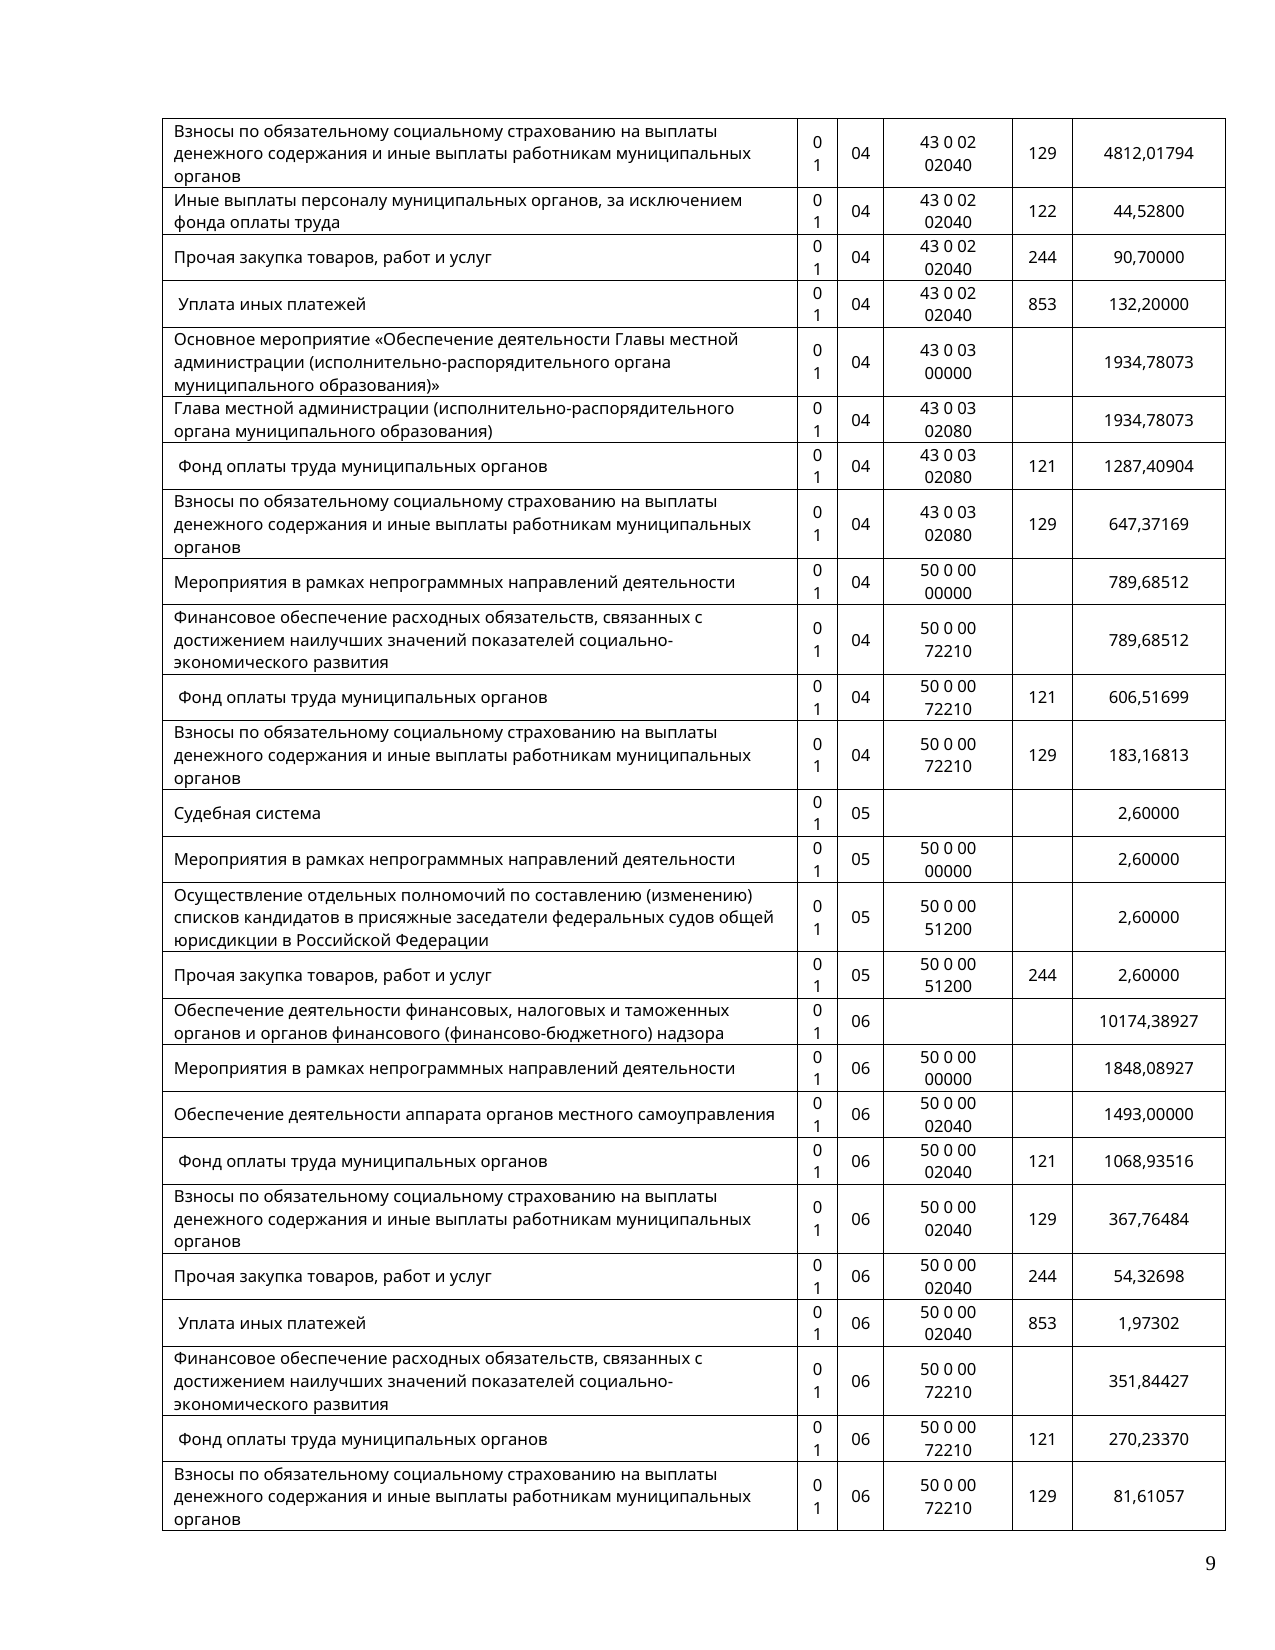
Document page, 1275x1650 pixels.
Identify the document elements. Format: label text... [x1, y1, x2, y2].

table_cell 01 [798, 952, 837, 998]
table_cell 06 [838, 1462, 883, 1530]
table_cell 43 0 02 02040 [884, 119, 1012, 187]
table_cell [1013, 790, 1072, 836]
table_cell 06 [838, 999, 883, 1044]
table_cell 10174,38927 [1073, 999, 1225, 1044]
table_cell 2,60000 [1073, 952, 1225, 998]
table_cell 01 [798, 1045, 837, 1091]
table_cell Осуществление отдельных полномочий по составлению (изменению) списков кандидатов в присяжные заседатели федеральных судов общей юрисдикции в Российской Федерации [163, 883, 797, 951]
table_cell 367,76484 [1073, 1185, 1225, 1253]
table_cell Глава местной администрации (исполнительно-распорядительного органа муниципального образования) [163, 397, 797, 442]
table_cell 43 0 03 00000 [884, 328, 1012, 396]
table_cell [1013, 328, 1072, 396]
table_cell Прочая закупка товаров, работ и услуг [163, 1254, 797, 1299]
table_cell 129 [1013, 1185, 1072, 1253]
table_cell 50 0 00 72210 [884, 1462, 1012, 1530]
table_cell 01 [798, 790, 837, 836]
table_cell 06 [838, 1138, 883, 1183]
table_cell 1068,93516 [1073, 1138, 1225, 1183]
table_cell Взносы по обязательному социальному страхованию на выплаты денежного содержания и иные выплаты работникам муниципальных органов [163, 1462, 797, 1530]
table_cell 01 [798, 1416, 837, 1461]
table_cell 853 [1013, 281, 1072, 327]
table_cell 04 [838, 188, 883, 234]
table_cell 50 0 00 00000 [884, 559, 1012, 604]
table_cell [884, 999, 1012, 1044]
table_cell 01 [798, 1347, 837, 1415]
table_cell 4812,01794 [1073, 119, 1225, 187]
table_cell Фонд оплаты труда муниципальных органов [163, 1138, 797, 1183]
table_cell 01 [798, 721, 837, 789]
table_cell 05 [838, 837, 883, 882]
table_cell 04 [838, 119, 883, 187]
table_cell 01 [798, 559, 837, 604]
table_cell Обеспечение деятельности финансовых, налоговых и таможенных органов и органов финансового (финансово-бюджетного) надзора [163, 999, 797, 1044]
table_cell 01 [798, 675, 837, 720]
table_cell 1848,08927 [1073, 1045, 1225, 1091]
table_cell Взносы по обязательному социальному страхованию на выплаты денежного содержания и иные выплаты работникам муниципальных органов [163, 1185, 797, 1253]
table_cell 1,97302 [1073, 1300, 1225, 1346]
table_cell 50 0 00 02040 [884, 1092, 1012, 1137]
table_cell 01 [798, 1092, 837, 1137]
table_cell [884, 790, 1012, 836]
table_cell Взносы по обязательному социальному страхованию на выплаты денежного содержания и иные выплаты работникам муниципальных органов [163, 721, 797, 789]
table_cell 244 [1013, 952, 1072, 998]
table_cell 01 [798, 1138, 837, 1183]
table_cell Мероприятия в рамках непрограммных направлений деятельности [163, 1045, 797, 1091]
table_cell 129 [1013, 119, 1072, 187]
table_cell Обеспечение деятельности аппарата органов местного самоуправления [163, 1092, 797, 1137]
table_cell 50 0 00 02040 [884, 1185, 1012, 1253]
table_cell 50 0 00 51200 [884, 952, 1012, 998]
table_cell 853 [1013, 1300, 1072, 1346]
table_cell [1013, 883, 1072, 951]
table_cell 129 [1013, 490, 1072, 558]
table_cell 50 0 00 72210 [884, 675, 1012, 720]
table_cell 01 [798, 883, 837, 951]
table_cell Основное мероприятие «Обеспечение деятельности Главы местной администрации (исполнительно-распорядительного органа муниципального образования)» [163, 328, 797, 396]
table_cell 129 [1013, 721, 1072, 789]
table_cell Мероприятия в рамках непрограммных направлений деятельности [163, 837, 797, 882]
table_cell 351,84427 [1073, 1347, 1225, 1415]
table_cell Финансовое обеспечение расходных обязательств, связанных с достижением наилучших значений показателей социально-экономического развития [163, 605, 797, 673]
table_cell [1013, 1347, 1072, 1415]
table_cell 05 [838, 952, 883, 998]
table_cell [1013, 1045, 1072, 1091]
table_cell Уплата иных платежей [163, 281, 797, 327]
table_cell Взносы по обязательному социальному страхованию на выплаты денежного содержания и иные выплаты работникам муниципальных органов [163, 119, 797, 187]
table_cell 129 [1013, 1462, 1072, 1530]
table_cell 606,51699 [1073, 675, 1225, 720]
table_cell 04 [838, 721, 883, 789]
table_cell 01 [798, 490, 837, 558]
table_cell 50 0 00 72210 [884, 1416, 1012, 1461]
table_cell 05 [838, 790, 883, 836]
table_cell 01 [798, 119, 837, 187]
table_cell 01 [798, 1300, 837, 1346]
table_cell 06 [838, 1254, 883, 1299]
table_cell 06 [838, 1347, 883, 1415]
table_cell 121 [1013, 1416, 1072, 1461]
table_cell 06 [838, 1300, 883, 1346]
table_cell 04 [838, 443, 883, 489]
table_cell 121 [1013, 675, 1072, 720]
table_cell 43 0 02 02040 [884, 281, 1012, 327]
table_cell 01 [798, 397, 837, 442]
table_cell 2,60000 [1073, 883, 1225, 951]
table_cell [1013, 837, 1072, 882]
table_cell [1013, 605, 1072, 673]
table_cell 06 [838, 1185, 883, 1253]
table_cell 50 0 00 72210 [884, 1347, 1012, 1415]
table_cell 01 [798, 235, 837, 280]
table_cell 01 [798, 999, 837, 1044]
table_cell Прочая закупка товаров, работ и услуг [163, 235, 797, 280]
table_cell 50 0 00 00000 [884, 837, 1012, 882]
table_cell 04 [838, 675, 883, 720]
table_cell Фонд оплаты труда муниципальных органов [163, 675, 797, 720]
table_cell Прочая закупка товаров, работ и услуг [163, 952, 797, 998]
table_cell 43 0 03 02080 [884, 490, 1012, 558]
table_cell 1287,40904 [1073, 443, 1225, 489]
table_cell 54,32698 [1073, 1254, 1225, 1299]
table_cell 01 [798, 443, 837, 489]
table_cell 01 [798, 1185, 837, 1253]
table_cell 43 0 02 02040 [884, 188, 1012, 234]
table_cell 121 [1013, 1138, 1072, 1183]
table_cell 50 0 00 02040 [884, 1254, 1012, 1299]
table_cell 06 [838, 1092, 883, 1137]
table_cell 647,37169 [1073, 490, 1225, 558]
table_cell 132,20000 [1073, 281, 1225, 327]
table_cell 06 [838, 1416, 883, 1461]
table_cell 50 0 00 02040 [884, 1300, 1012, 1346]
table_cell 1493,00000 [1073, 1092, 1225, 1137]
table_cell 50 0 00 72210 [884, 605, 1012, 673]
table_cell 50 0 00 72210 [884, 721, 1012, 789]
table_cell 121 [1013, 443, 1072, 489]
table_cell 04 [838, 328, 883, 396]
table_cell 122 [1013, 188, 1072, 234]
table_cell 04 [838, 605, 883, 673]
table_cell 789,68512 [1073, 559, 1225, 604]
table_cell 50 0 00 00000 [884, 1045, 1012, 1091]
table_cell 270,23370 [1073, 1416, 1225, 1461]
table_cell 01 [798, 837, 837, 882]
table_cell 1934,78073 [1073, 397, 1225, 442]
table_cell Уплата иных платежей [163, 1300, 797, 1346]
table_cell 04 [838, 490, 883, 558]
table_cell Фонд оплаты труда муниципальных органов [163, 443, 797, 489]
table_cell [1013, 999, 1072, 1044]
table_cell 43 0 02 02040 [884, 235, 1012, 280]
table_cell 2,60000 [1073, 837, 1225, 882]
table_cell [1013, 559, 1072, 604]
table_cell 50 0 00 51200 [884, 883, 1012, 951]
table_cell 43 0 03 02080 [884, 397, 1012, 442]
table_cell Финансовое обеспечение расходных обязательств, связанных с достижением наилучших значений показателей социально-экономического развития [163, 1347, 797, 1415]
table_cell 789,68512 [1073, 605, 1225, 673]
table_cell [1013, 1092, 1072, 1137]
table_cell 183,16813 [1073, 721, 1225, 789]
table_cell 2,60000 [1073, 790, 1225, 836]
table_cell 244 [1013, 235, 1072, 280]
table_cell 90,70000 [1073, 235, 1225, 280]
table_cell 244 [1013, 1254, 1072, 1299]
table_cell Судебная система [163, 790, 797, 836]
table_cell 01 [798, 1254, 837, 1299]
table_cell 01 [798, 281, 837, 327]
table_cell Мероприятия в рамках непрограммных направлений деятельности [163, 559, 797, 604]
table_cell 50 0 00 02040 [884, 1138, 1012, 1183]
table_cell 81,61057 [1073, 1462, 1225, 1530]
table_cell [1013, 397, 1072, 442]
table_cell 04 [838, 559, 883, 604]
table_cell 04 [838, 397, 883, 442]
table_cell Фонд оплаты труда муниципальных органов [163, 1416, 797, 1461]
table_cell 06 [838, 1045, 883, 1091]
table_cell 01 [798, 605, 837, 673]
table_cell 01 [798, 1462, 837, 1530]
table_cell 1934,78073 [1073, 328, 1225, 396]
table_cell 04 [838, 281, 883, 327]
table_cell Иные выплаты персоналу муниципальных органов, за исключением фонда оплаты труда [163, 188, 797, 234]
table_cell 04 [838, 235, 883, 280]
table_cell Взносы по обязательному социальному страхованию на выплаты денежного содержания и иные выплаты работникам муниципальных органов [163, 490, 797, 558]
table_cell 01 [798, 328, 837, 396]
table_cell 43 0 03 02080 [884, 443, 1012, 489]
table_cell 01 [798, 188, 837, 234]
table_cell 44,52800 [1073, 188, 1225, 234]
table_cell 05 [838, 883, 883, 951]
